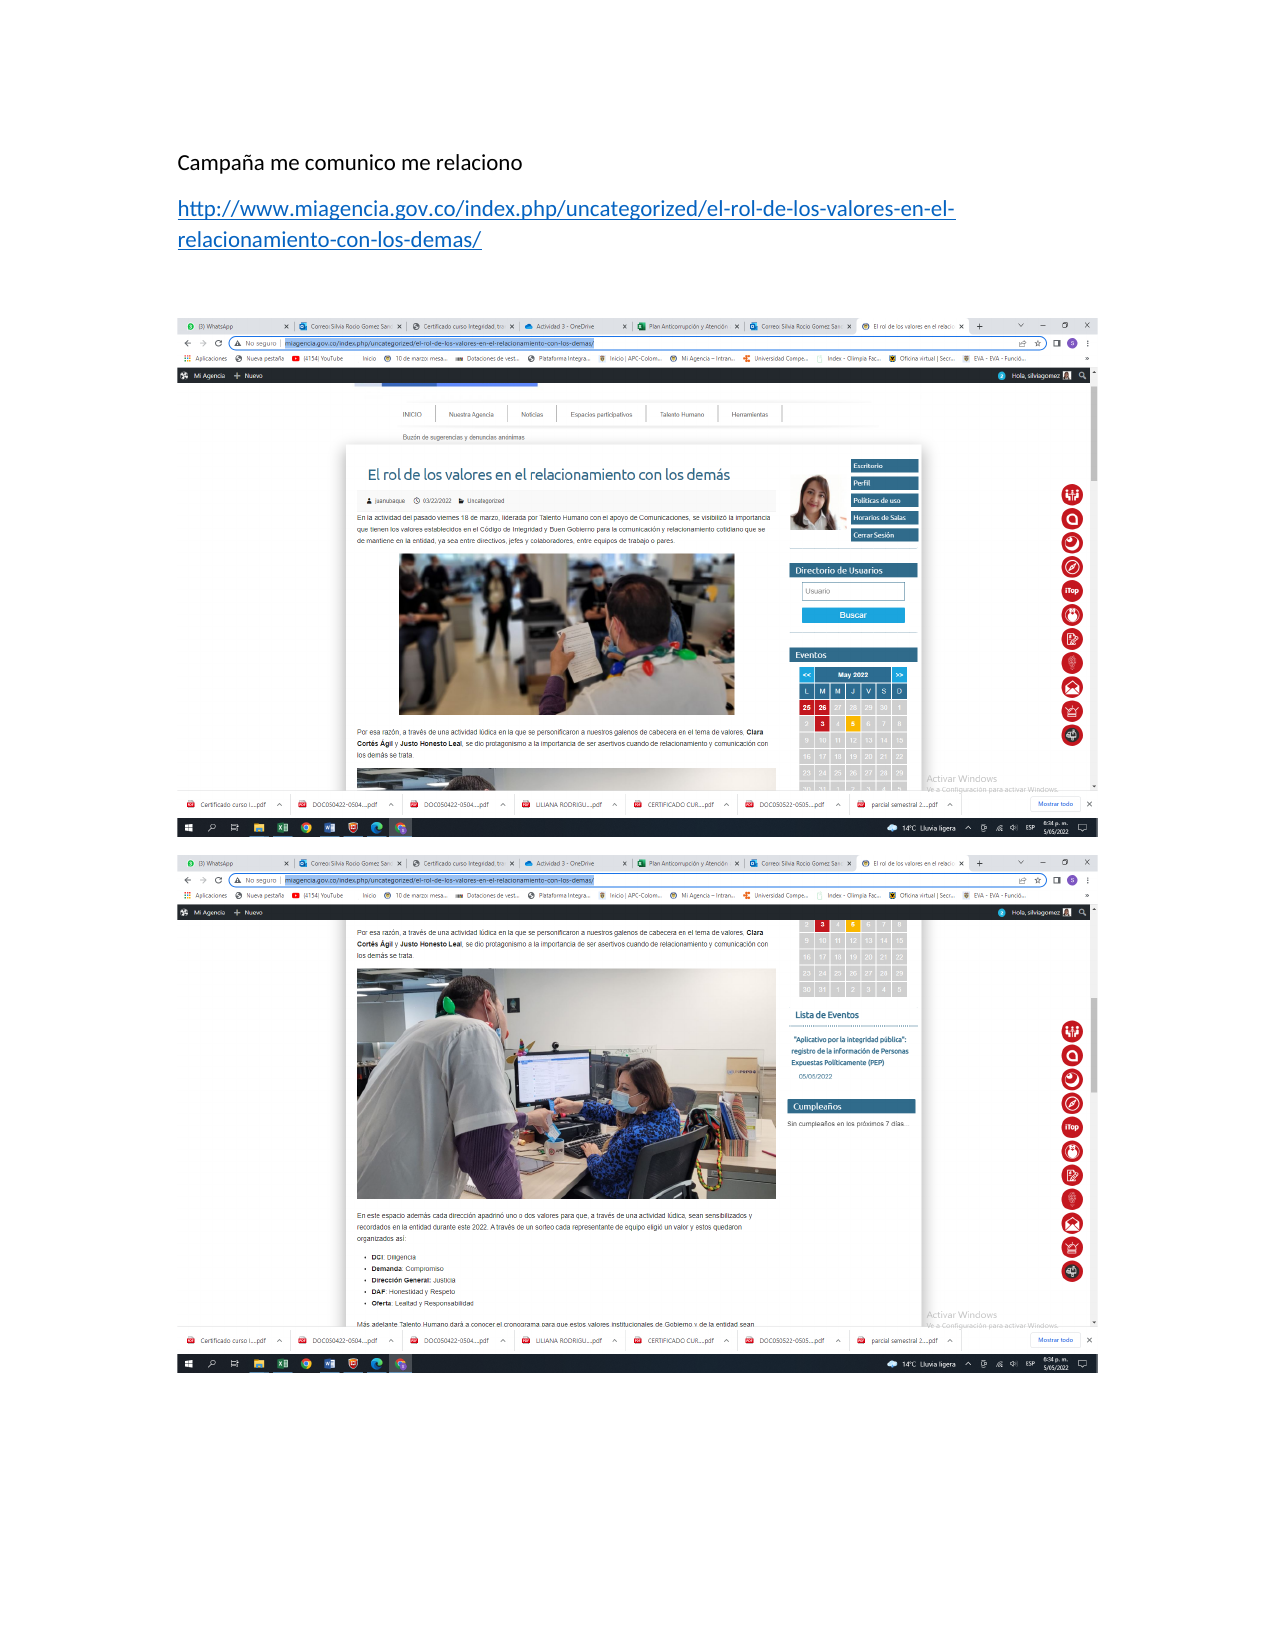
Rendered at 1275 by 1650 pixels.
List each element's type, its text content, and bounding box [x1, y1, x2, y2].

picture [177, 855, 1098, 1373]
text http://www.miagencia.gov.co/index.php/uncategorized/el-rol-de-los-valores-en-el-relacionamiento-con-los-demas/ [177, 194, 1098, 253]
text Campaña me comunico me relaciono [177, 148, 1098, 176]
picture [177, 318, 1098, 837]
